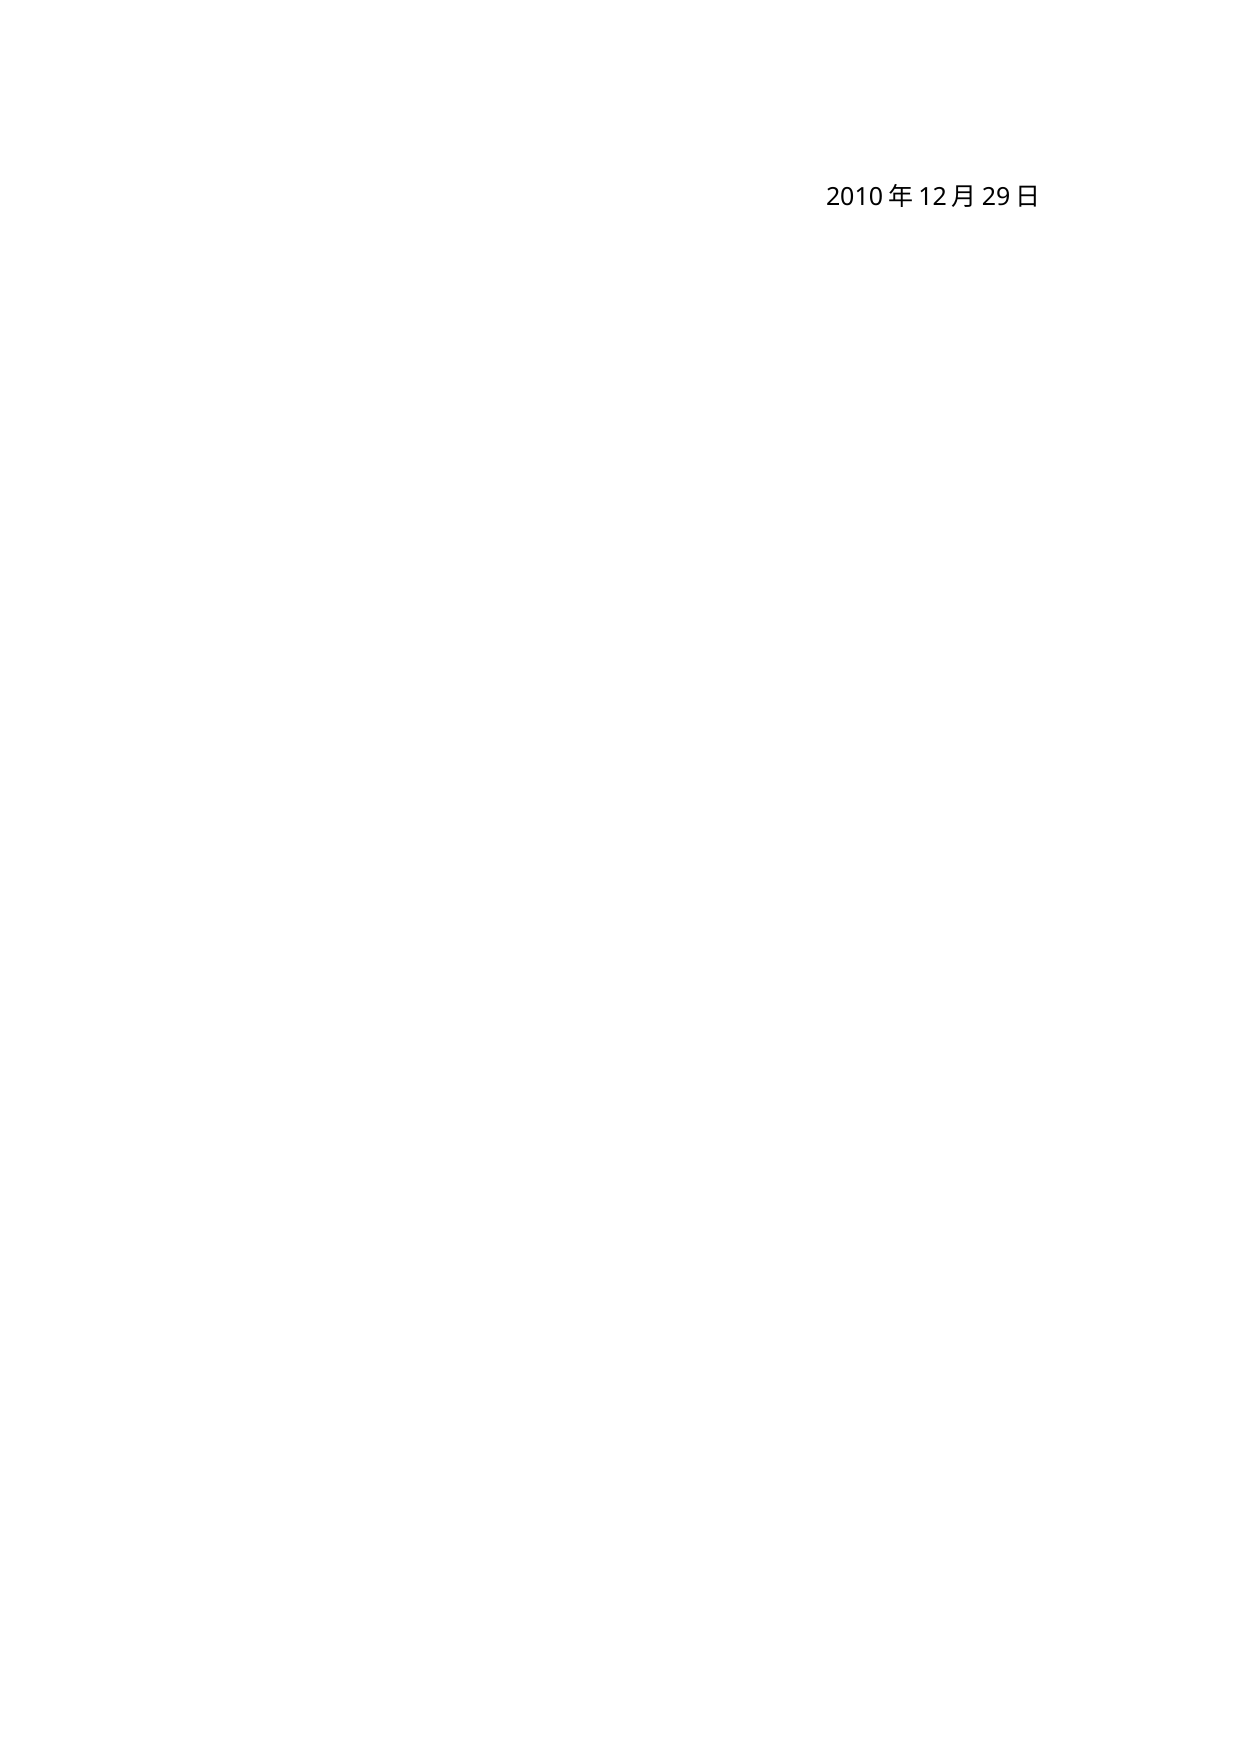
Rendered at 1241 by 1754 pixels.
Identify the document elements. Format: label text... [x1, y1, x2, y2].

text 2010年12月29日 [187, 162, 1053, 227]
